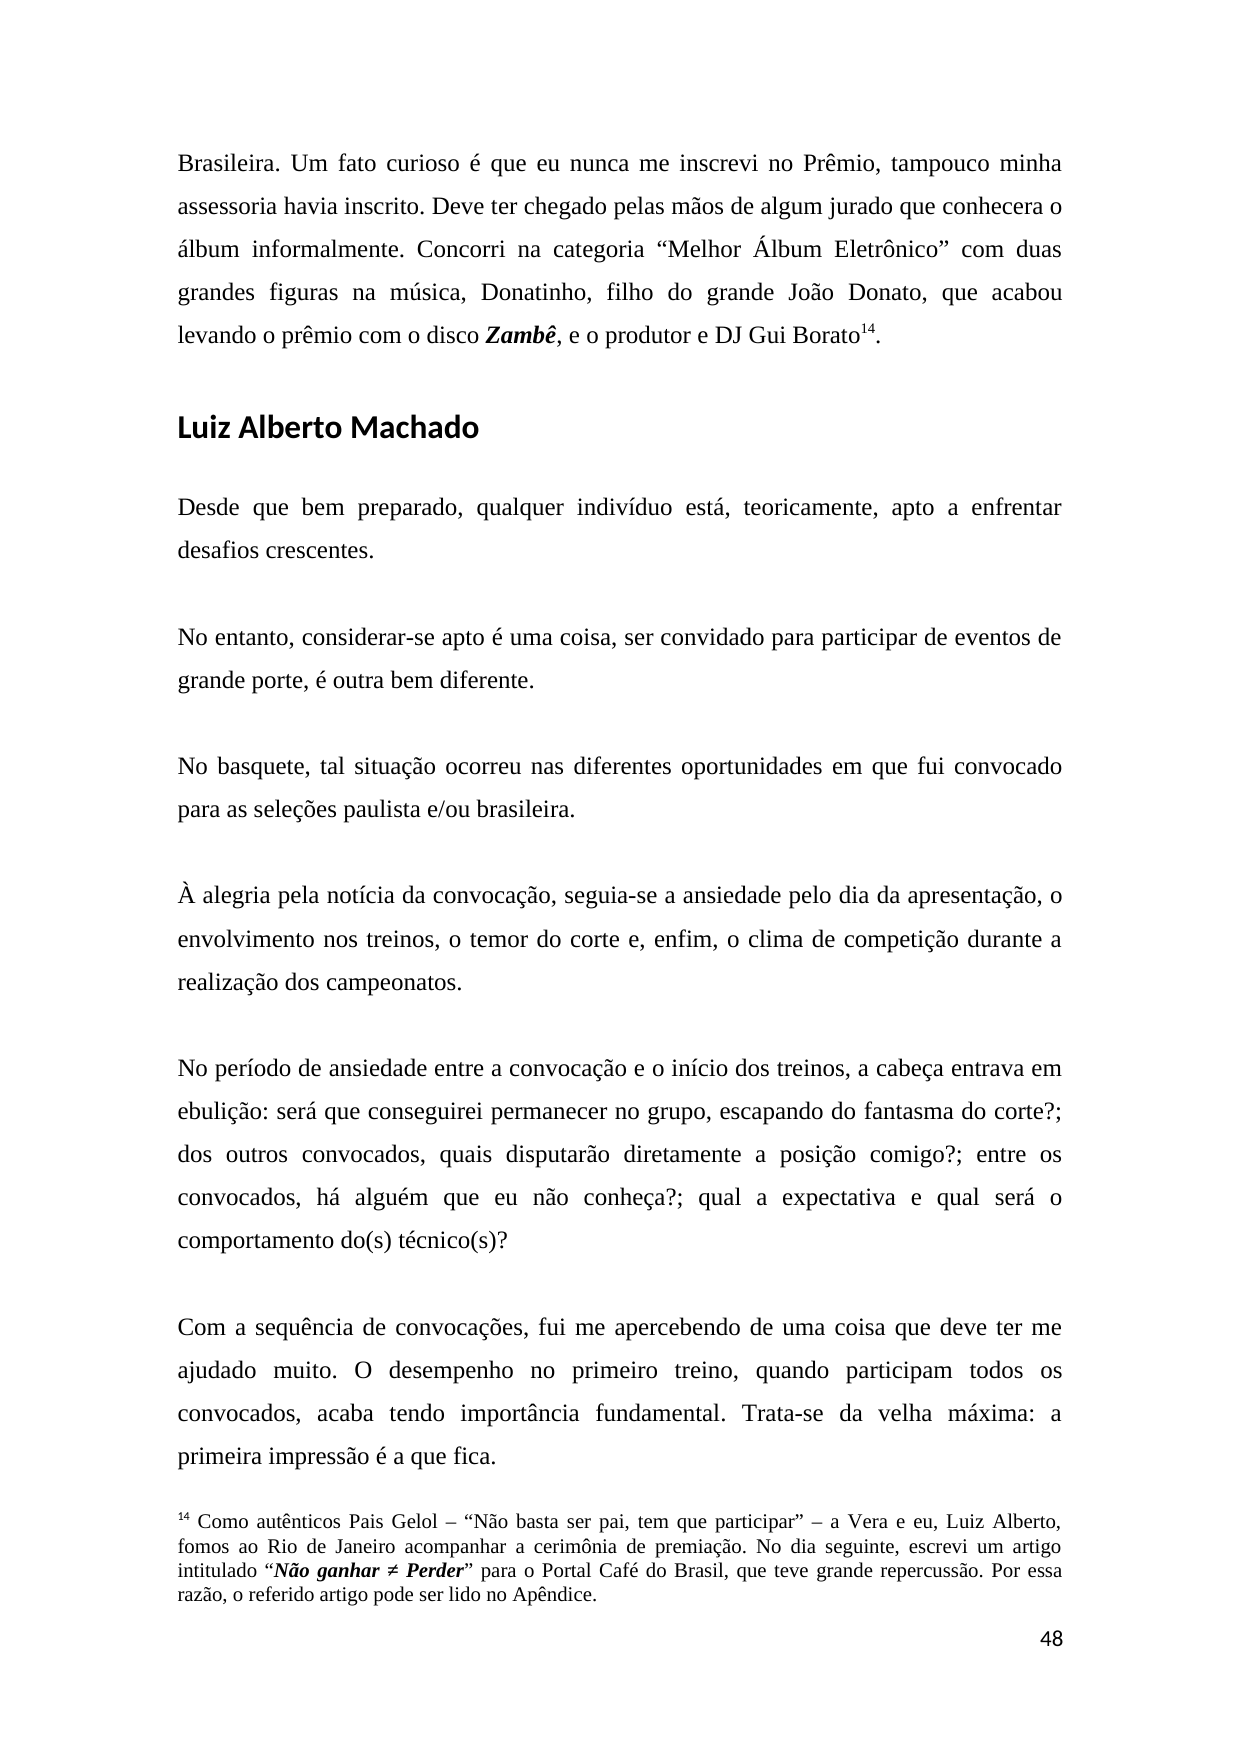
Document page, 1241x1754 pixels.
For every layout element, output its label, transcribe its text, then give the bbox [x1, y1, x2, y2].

list No período de ansiedade entre a convocação e o início dos treinos, a cabeça entrava em ebulição: será que conseguirei permanecer no grupo, escapando do fantasma do corte?; dos outros convocados, quais disputarão diretamente a posição comigo?; entre os convocados, há alguém que eu não conheça?; qual a expectativa e qual será o comportamento do(s) técnico(s)? [177, 1053, 1063, 1254]
list Com a sequência de convocações, fui me apercebendo de uma coisa que deve ter me ajudado muito. O desempenho no primeiro treino, quando participam todos os convocados, acaba tendo importância fundamental. Trata-se da velha máxima: a primeira impressão é a que fica. [177, 1312, 1063, 1470]
list No entanto, considerar-se apto é uma coisa, ser convidado para participar de eventos de grande porte, é outra bem diferente. [177, 622, 1063, 694]
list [177, 148, 1063, 349]
list No basquete, tal situação ocorreu nas diferentes oportunidades em que fui convocado para as seleções paulista e/ou brasileira. [177, 751, 1063, 823]
list Desde que bem preparado, qualquer indivíduo está, teoricamente, apto a enfrentar desafios crescentes. [177, 492, 1063, 564]
list À alegria pela notícia da convocação, seguia-se a ansiedade pelo dia da apresentação, o envolvimento nos treinos, o temor do corte e, enfim, o clima de competição durante a realização dos campeonatos. [177, 881, 1063, 996]
text Luiz Alberto Machado [177, 406, 1063, 447]
